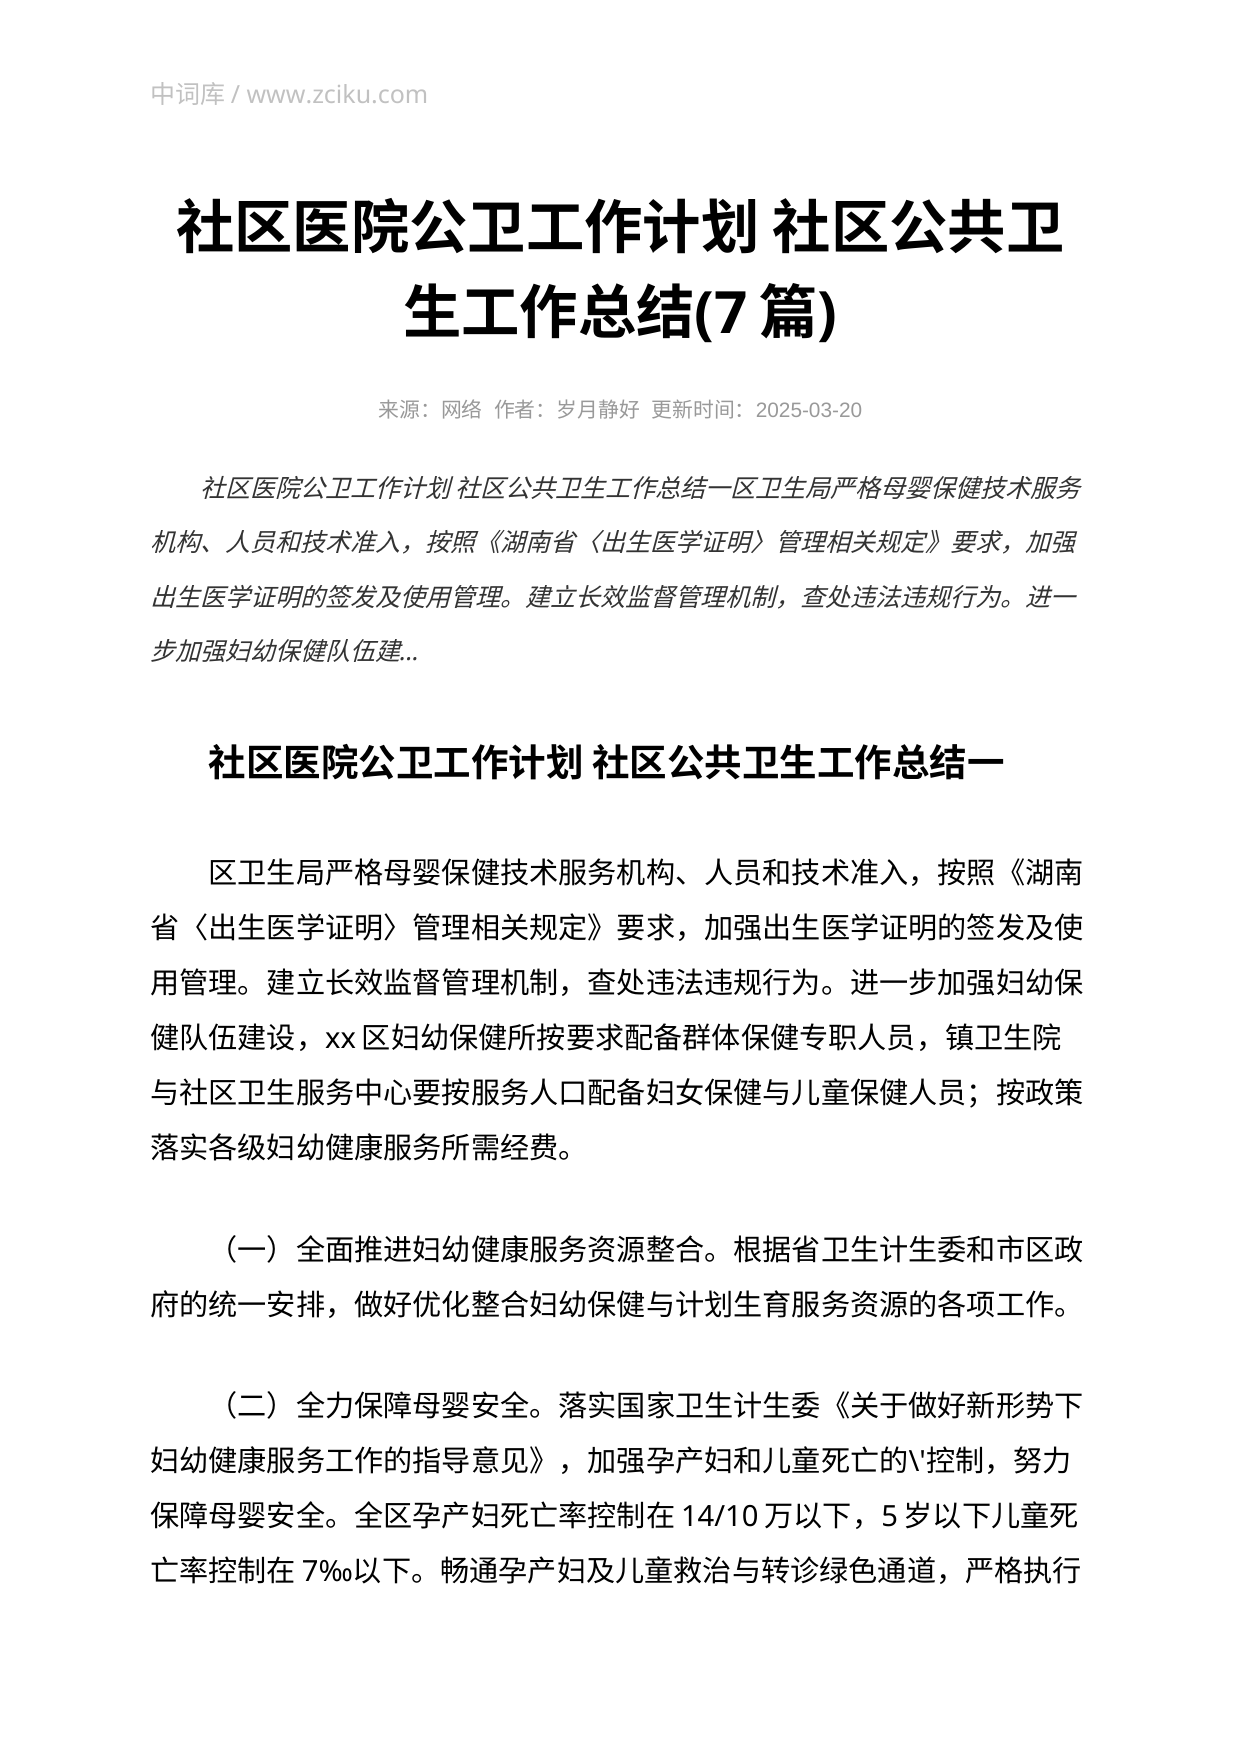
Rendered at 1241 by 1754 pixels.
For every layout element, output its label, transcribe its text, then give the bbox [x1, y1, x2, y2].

text 区卫生局严格母婴保健技术服务机构、人员和技术准入，按照《湖南省〈出生医学证明〉管理相关规定》要求，加强出生医学证明的签发及使用管理。建立长效监督管理机制，查处违法违规行为。进一步加强妇幼保健队伍建设，xx区妇幼保健所按要求配备群体保健专职人员，镇卫生院与社区卫生服务中心要按服务人口配备妇女保健与儿童保健人员；按政策落实各级妇幼健康服务所需经费。 [150, 850, 1090, 1167]
subtitle 社区医院公卫工作计划 社区公共卫生工作总结(7篇) [150, 181, 1090, 351]
text 社区医院公卫工作计划 社区公共卫生工作总结一区卫生局严格母婴保健技术服务机构、人员和技术准入，按照《湖南省〈出生医学证明〉管理相关规定》要求，加强出生医学证明的签发及使用管理。建立长效监督管理机制，查处违法违规行为。进一步加强妇幼保健队伍建... [150, 468, 1090, 668]
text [150, 1383, 1090, 1590]
text 来源：网络 作者：岁月静好 更新时间：2025-03-20 [150, 397, 1090, 421]
text 社区医院公卫工作计划 社区公共卫生工作总结一 [150, 733, 1090, 787]
text （一）全面推进妇幼健康服务资源整合。根据省卫生计生委和市区政府的统一安排，做好优化整合妇幼保健与计划生育服务资源的各项工作。 [150, 1226, 1090, 1323]
